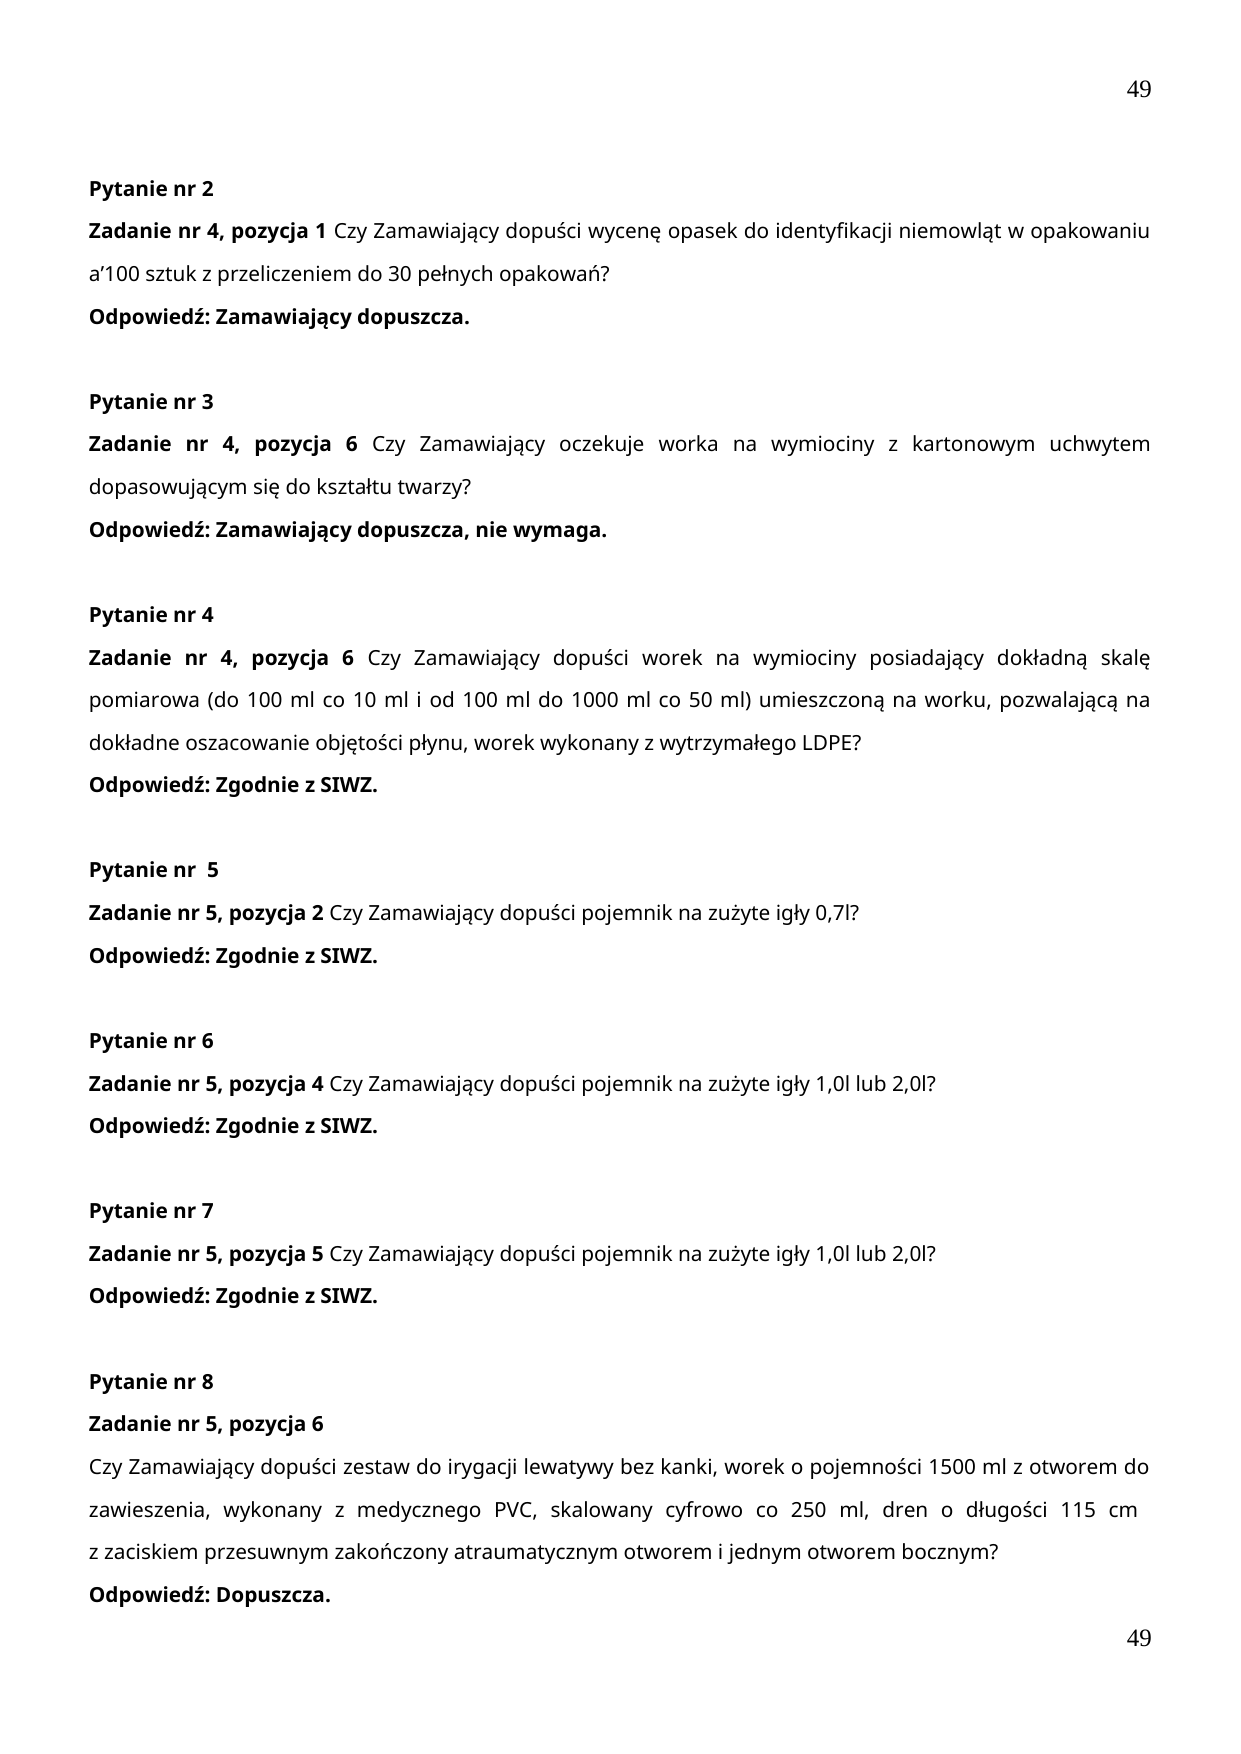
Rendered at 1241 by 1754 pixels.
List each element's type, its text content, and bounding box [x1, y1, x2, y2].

text Odpowiedź: Zamawiający dopuszcza, nie wymaga. [89, 515, 1152, 543]
text Odpowiedź: Zamawiający dopuszcza. [89, 302, 1152, 330]
text Zadanie nr 5, pozycja 6 [89, 1409, 1152, 1438]
text Czy Zamawiający dopuści zestaw do irygacji lewatywy bez kanki, worek o pojemności 1500 ml z otworem do zawieszenia, wykonany z medycznego PVC, skalowany cyfrowo co 250 ml, dren o długości 115 cm z zaciskiem przesuwnym zakończony atraumatycznym otworem i jednym otworem bocznym? [89, 1452, 1152, 1566]
text Pytanie nr 2 [89, 174, 1152, 202]
text Pytanie nr 4 [89, 600, 1152, 628]
text Pytanie nr 5 [89, 856, 1152, 884]
text Pytanie nr 3 [89, 387, 1152, 415]
text Zadanie nr 4, pozycja 6 Czy Zamawiający oczekuje worka na wymiociny z kartonowym uchwytem dopasowującym się do kształtu twarzy? [89, 429, 1152, 501]
text Zadanie nr 4, pozycja 1 Czy Zamawiający dopuści wycenę opasek do identyfikacji niemowląt w opakowaniu a’100 sztuk z przeliczeniem do 30 pełnych opakowań? [89, 217, 1152, 288]
text Odpowiedź: Zgodnie z SIWZ. [89, 770, 1152, 799]
text Zadanie nr 5, pozycja 4 Czy Zamawiający dopuści pojemnik na zużyte igły 1,0l lub 2,0l? [89, 1069, 1152, 1097]
text Pytanie nr 7 [89, 1196, 1152, 1225]
text Pytanie nr 6 [89, 1026, 1152, 1054]
text Pytanie nr 8 [89, 1367, 1152, 1395]
text Zadanie nr 4, pozycja 6 Czy Zamawiający dopuści worek na wymiociny posiadający dokładną skalę pomiarowa (do 100 ml co 10 ml i od 100 ml do 1000 ml co 50 ml) umieszczoną na worku, pozwalającą na dokładne oszacowanie objętości płynu, worek wykonany z wytrzymałego LDPE? [89, 643, 1152, 756]
text Odpowiedź: Zgodnie z SIWZ. [89, 941, 1152, 969]
text Zadanie nr 5, pozycja 5 Czy Zamawiający dopuści pojemnik na zużyte igły 1,0l lub 2,0l? [89, 1239, 1152, 1267]
text Odpowiedź: Dopuszcza. [89, 1580, 1152, 1608]
text Odpowiedź: Zgodnie z SIWZ. [89, 1111, 1152, 1140]
text Odpowiedź: Zgodnie z SIWZ. [89, 1282, 1152, 1310]
text Zadanie nr 5, pozycja 2 Czy Zamawiający dopuści pojemnik na zużyte igły 0,7l? [89, 898, 1152, 927]
